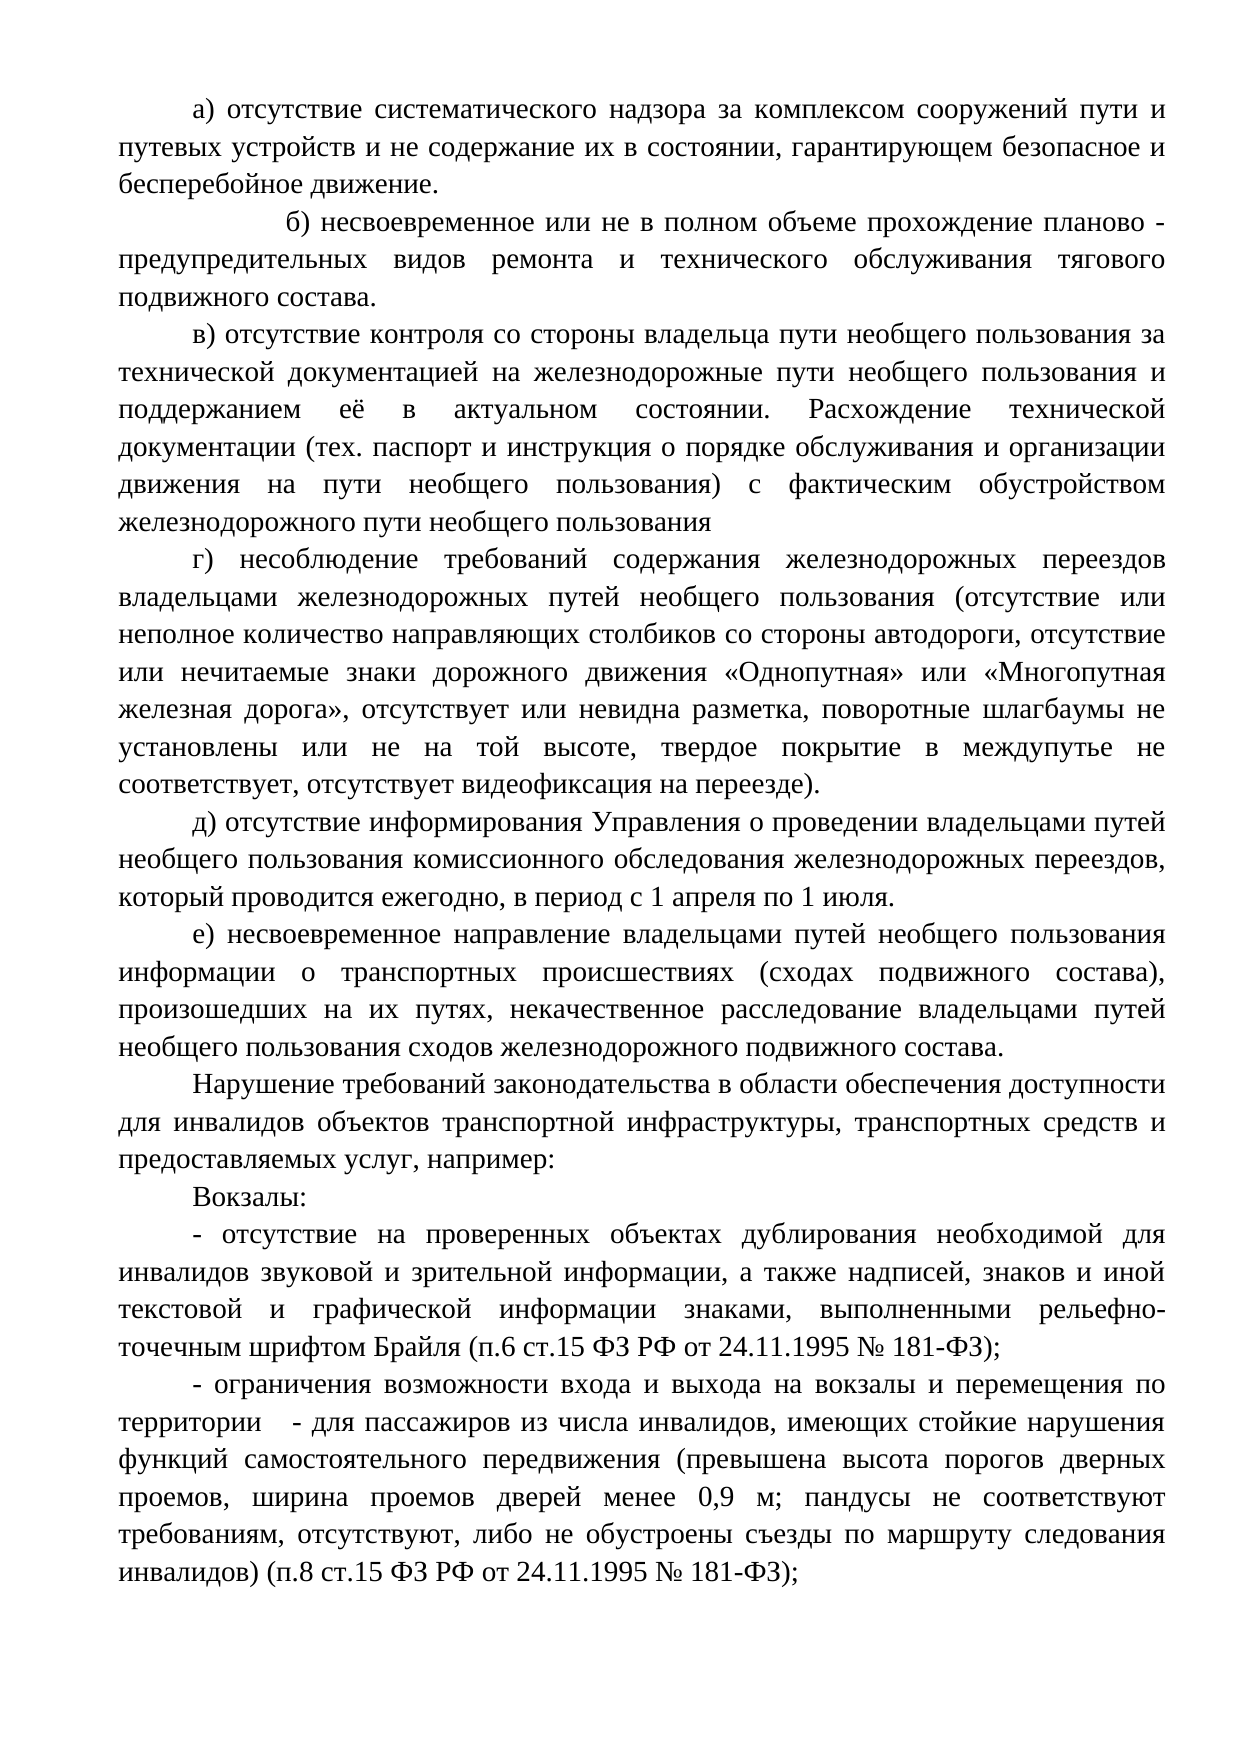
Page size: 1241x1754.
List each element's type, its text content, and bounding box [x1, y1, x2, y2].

text д) отсутствие информирования Управления о проведении владельцами путей необщего пользования комиссионного обследования железнодорожных переездов, который проводится ежегодно, в период с 1 апреля по 1 июля. [118, 801, 1167, 914]
text е) несвоевременное направление владельцами путей необщего пользования информации о транспортных происшествиях (сходах подвижного состава), произошедших на их путях, некачественное расследование владельцами путей необщего пользования сходов железнодорожного подвижного состава. [118, 914, 1167, 1064]
text б) несвоевременное или не в полном объеме прохождение планово - предупредительных видов ремонта и технического обслуживания тягового подвижного состава. [118, 201, 1167, 314]
text в) отсутствие контроля со стороны владельца пути необщего пользования за технической документацией на железнодорожные пути необщего пользования и поддержанием её в актуальном состоянии. Расхождение технической документации (тех. паспорт и инструкция о порядке обслуживания и организации движения на пути необщего пользования) с фактическим обустройством железнодорожного пути необщего пользования [118, 314, 1167, 539]
text - ограничения возможности входа и выхода на вокзалы и перемещения по территории - для пассажиров из числа инвалидов, имеющих стойкие нарушения функций самостоятельного передвижения (превышена высота порогов дверных проемов, ширина проемов дверей менее 0,9 м; пандусы не соответствуют требованиям, отсутствуют, либо не обустроены съезды по маршруту следования инвалидов) (п.8 ст.15 ФЗ РФ от 24.11.1995 № 181-ФЗ); [118, 1364, 1167, 1589]
text Нарушение требований законодательства в области обеспечения доступности для инвалидов объектов транспортной инфраструктуры, транспортных средств и предоставляемых услуг, например: [118, 1064, 1167, 1176]
text а) отсутствие систематического надзора за комплексом сооружений пути и путевых устройств и не содержание их в состоянии, гарантирующем безопасное и бесперебойное движение. [118, 89, 1167, 201]
text г) несоблюдение требований содержания железнодорожных переездов владельцами железнодорожных путей необщего пользования (отсутствие или неполное количество направляющих столбиков со стороны автодороги, отсутствие или нечитаемые знаки дорожного движения «Однопутная» или «Многопутная железная дорога», отсутствует или невидна разметка, поворотные шлагбаумы не установлены или не на той высоте, твердое покрытие в междупутье не соответствует, отсутствует видеофиксация на переезде). [118, 539, 1167, 801]
text Вокзалы: [118, 1176, 1167, 1214]
text - отсутствие на проверенных объектах дублирования необходимой для инвалидов звуковой и зрительной информации, а также надписей, знаков и иной текстовой и графической информации знаками, выполненными рельефно-точечным шрифтом Брайля (п.6 ст.15 ФЗ РФ от 24.11.1995 № 181-ФЗ); [118, 1214, 1167, 1364]
